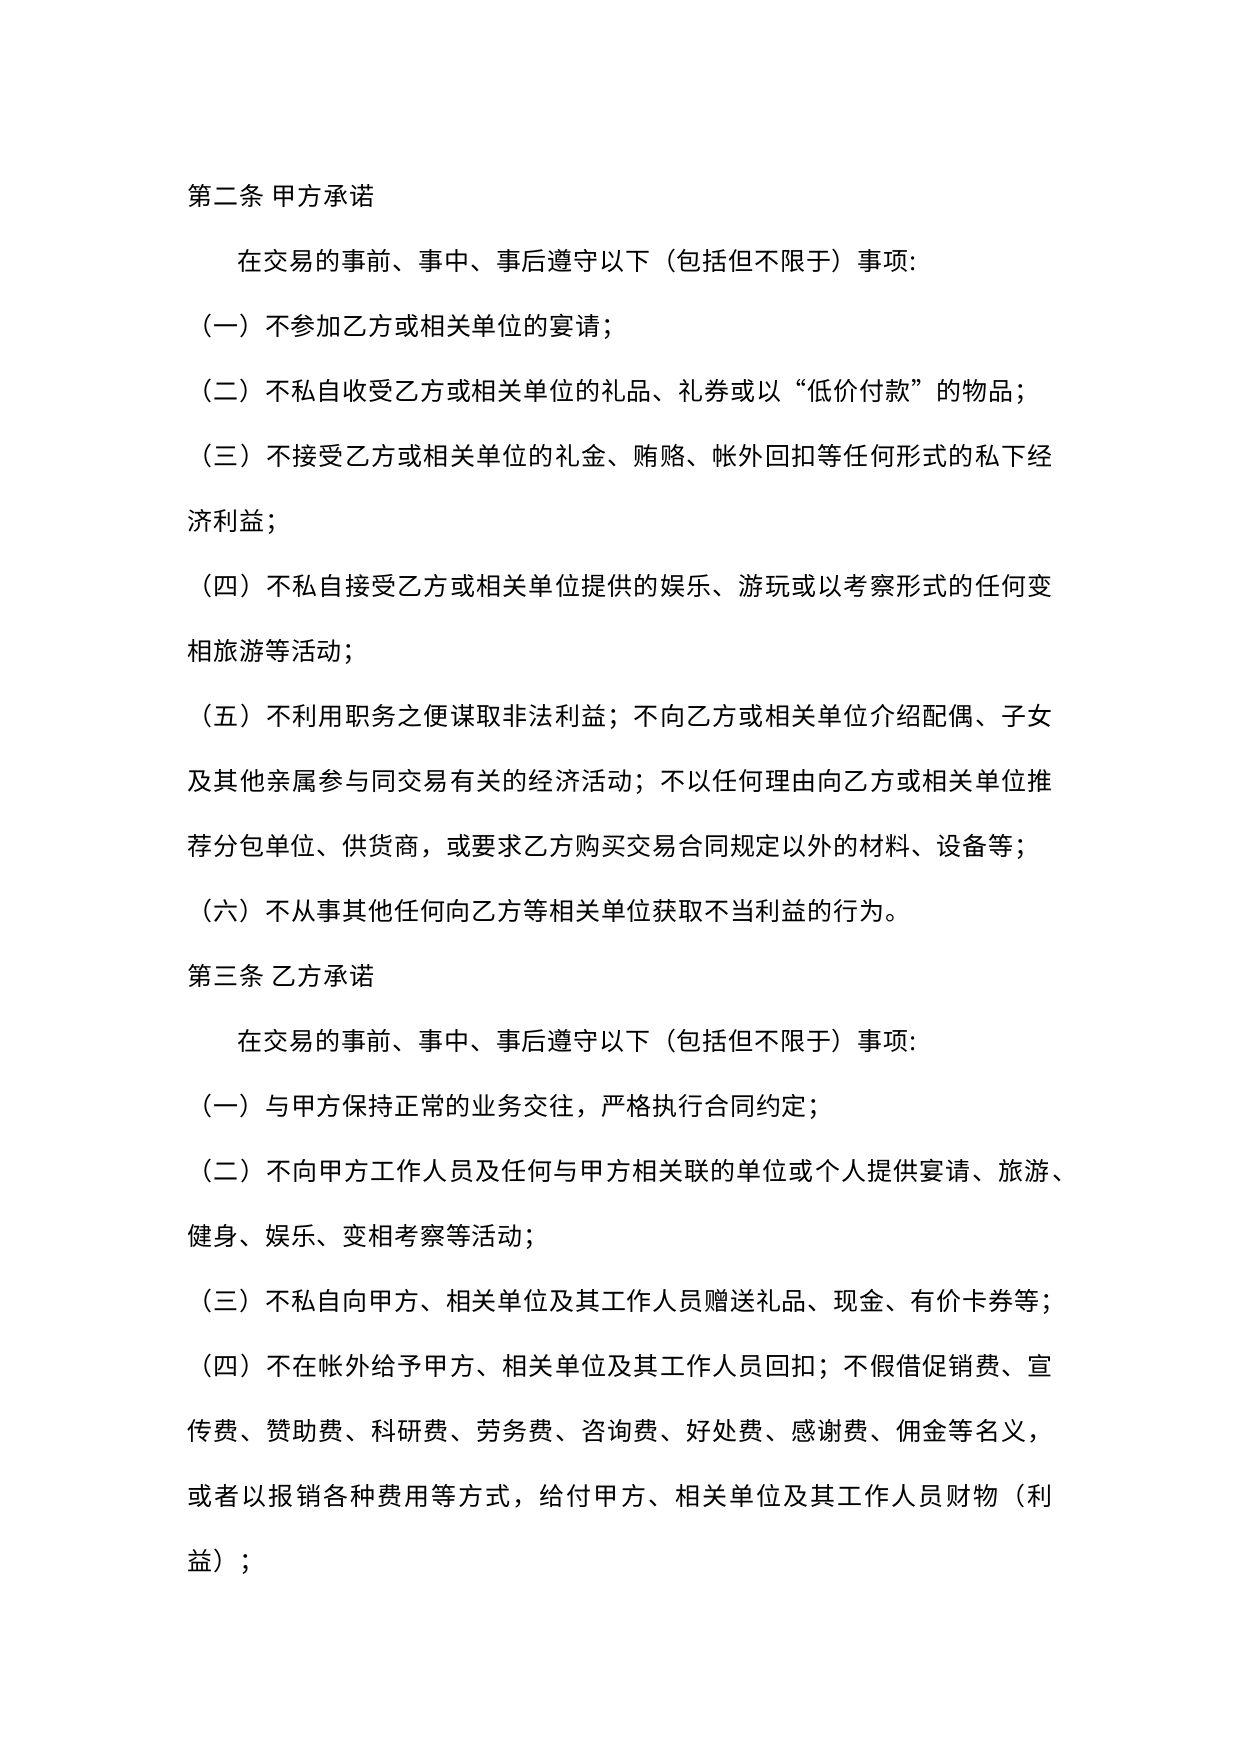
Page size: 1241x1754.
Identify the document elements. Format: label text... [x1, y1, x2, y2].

text 在交易的事前、事中、事后遵守以下（包括但不限于）事项: [187, 227, 1053, 292]
text （三）不私自向甲方、相关单位及其工作人员赠送礼品、现金、有价卡券等； [187, 1267, 1053, 1332]
text （三）不接受乙方或相关单位的礼金、贿赂、帐外回扣等任何形式的私下经济利益； [187, 422, 1053, 552]
text （二）不私自收受乙方或相关单位的礼品、礼券或以“低价付款”的物品； [187, 357, 1053, 422]
text 第三条 乙方承诺 [187, 942, 1053, 1007]
text （五）不利用职务之便谋取非法利益；不向乙方或相关单位介绍配偶、子女及其他亲属参与同交易有关的经济活动；不以任何理由向乙方或相关单位推荐分包单位、供货商，或要求乙方购买交易合同规定以外的材料、设备等； [187, 682, 1053, 877]
text （一）与甲方保持正常的业务交往，严格执行合同约定； [187, 1072, 1053, 1137]
text （二）不向甲方工作人员及任何与甲方相关联的单位或个人提供宴请、旅游、健身、娱乐、变相考察等活动； [187, 1137, 1053, 1267]
text （六）不从事其他任何向乙方等相关单位获取不当利益的行为。 [187, 877, 1053, 942]
text 第二条 甲方承诺 [187, 162, 1053, 227]
text （一）不参加乙方或相关单位的宴请； [187, 292, 1053, 357]
text 在交易的事前、事中、事后遵守以下（包括但不限于）事项: [187, 1007, 1053, 1072]
text （四）不私自接受乙方或相关单位提供的娱乐、游玩或以考察形式的任何变相旅游等活动； [187, 552, 1053, 682]
text （四）不在帐外给予甲方、相关单位及其工作人员回扣；不假借促销费、宣传费、赞助费、科研费、劳务费、咨询费、好处费、感谢费、佣金等名义，或者以报销各种费用等方式，给付甲方、相关单位及其工作人员财物（利益）； [187, 1332, 1053, 1592]
